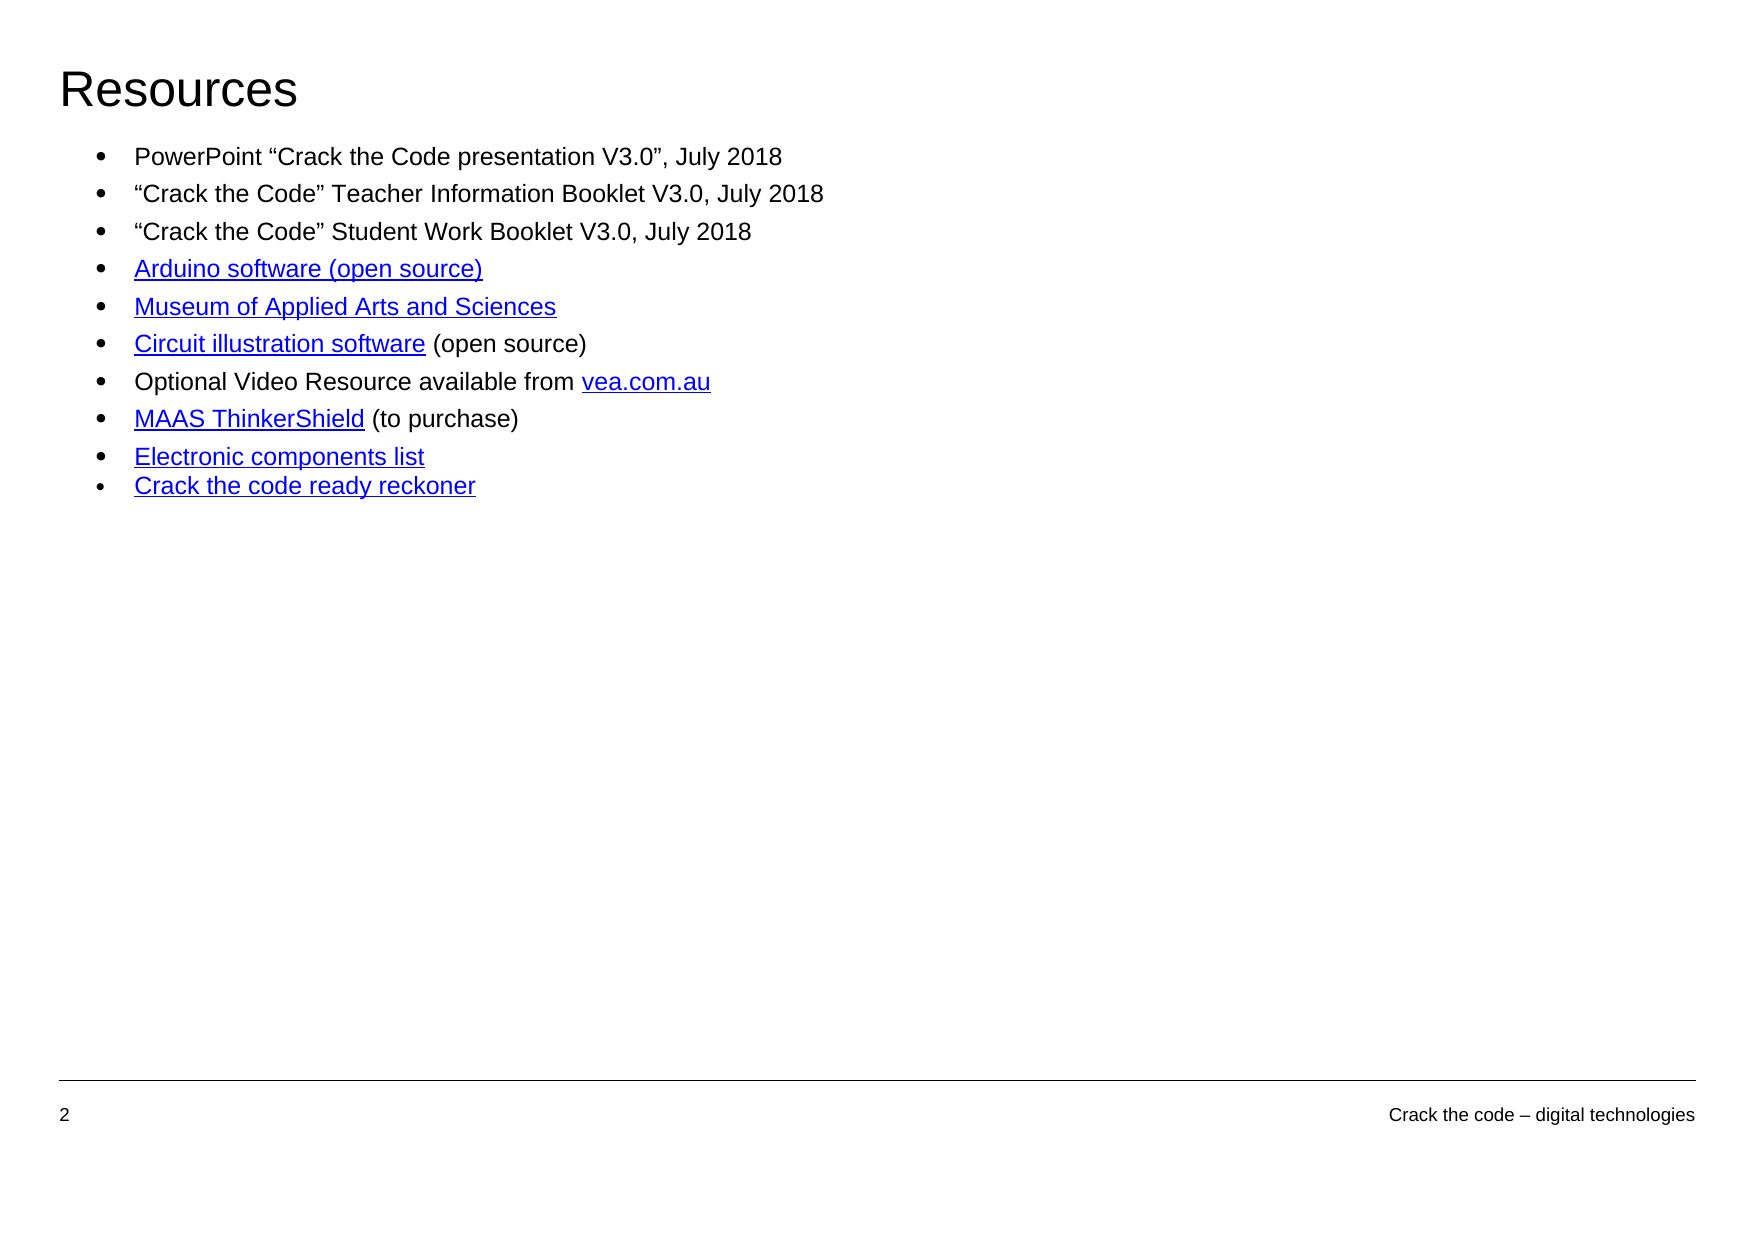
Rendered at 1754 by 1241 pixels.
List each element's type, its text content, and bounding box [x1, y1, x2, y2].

list Electronic components list [97, 442, 1695, 471]
list “Crack the Code” Student Work Booklet V3.0, July 2018 [97, 217, 1695, 246]
list Circuit illustration software (open source) [97, 329, 1695, 358]
list PowerPoint “Crack the Code presentation V3.0”, July 2018 [97, 142, 1695, 171]
list Arduino software (open source) [97, 254, 1695, 283]
list Museum of Applied Arts and Sciences [97, 292, 1695, 321]
subtitle Resources [59, 59, 1695, 117]
list “Crack the Code” Teacher Information Booklet V3.0, July 2018 [97, 179, 1695, 208]
list MAAS ThinkerShield (to purchase) [97, 404, 1695, 433]
list Optional Video Resource available from vea.com.au [97, 367, 1695, 396]
list Crack the code ready reckoner [97, 471, 1695, 499]
